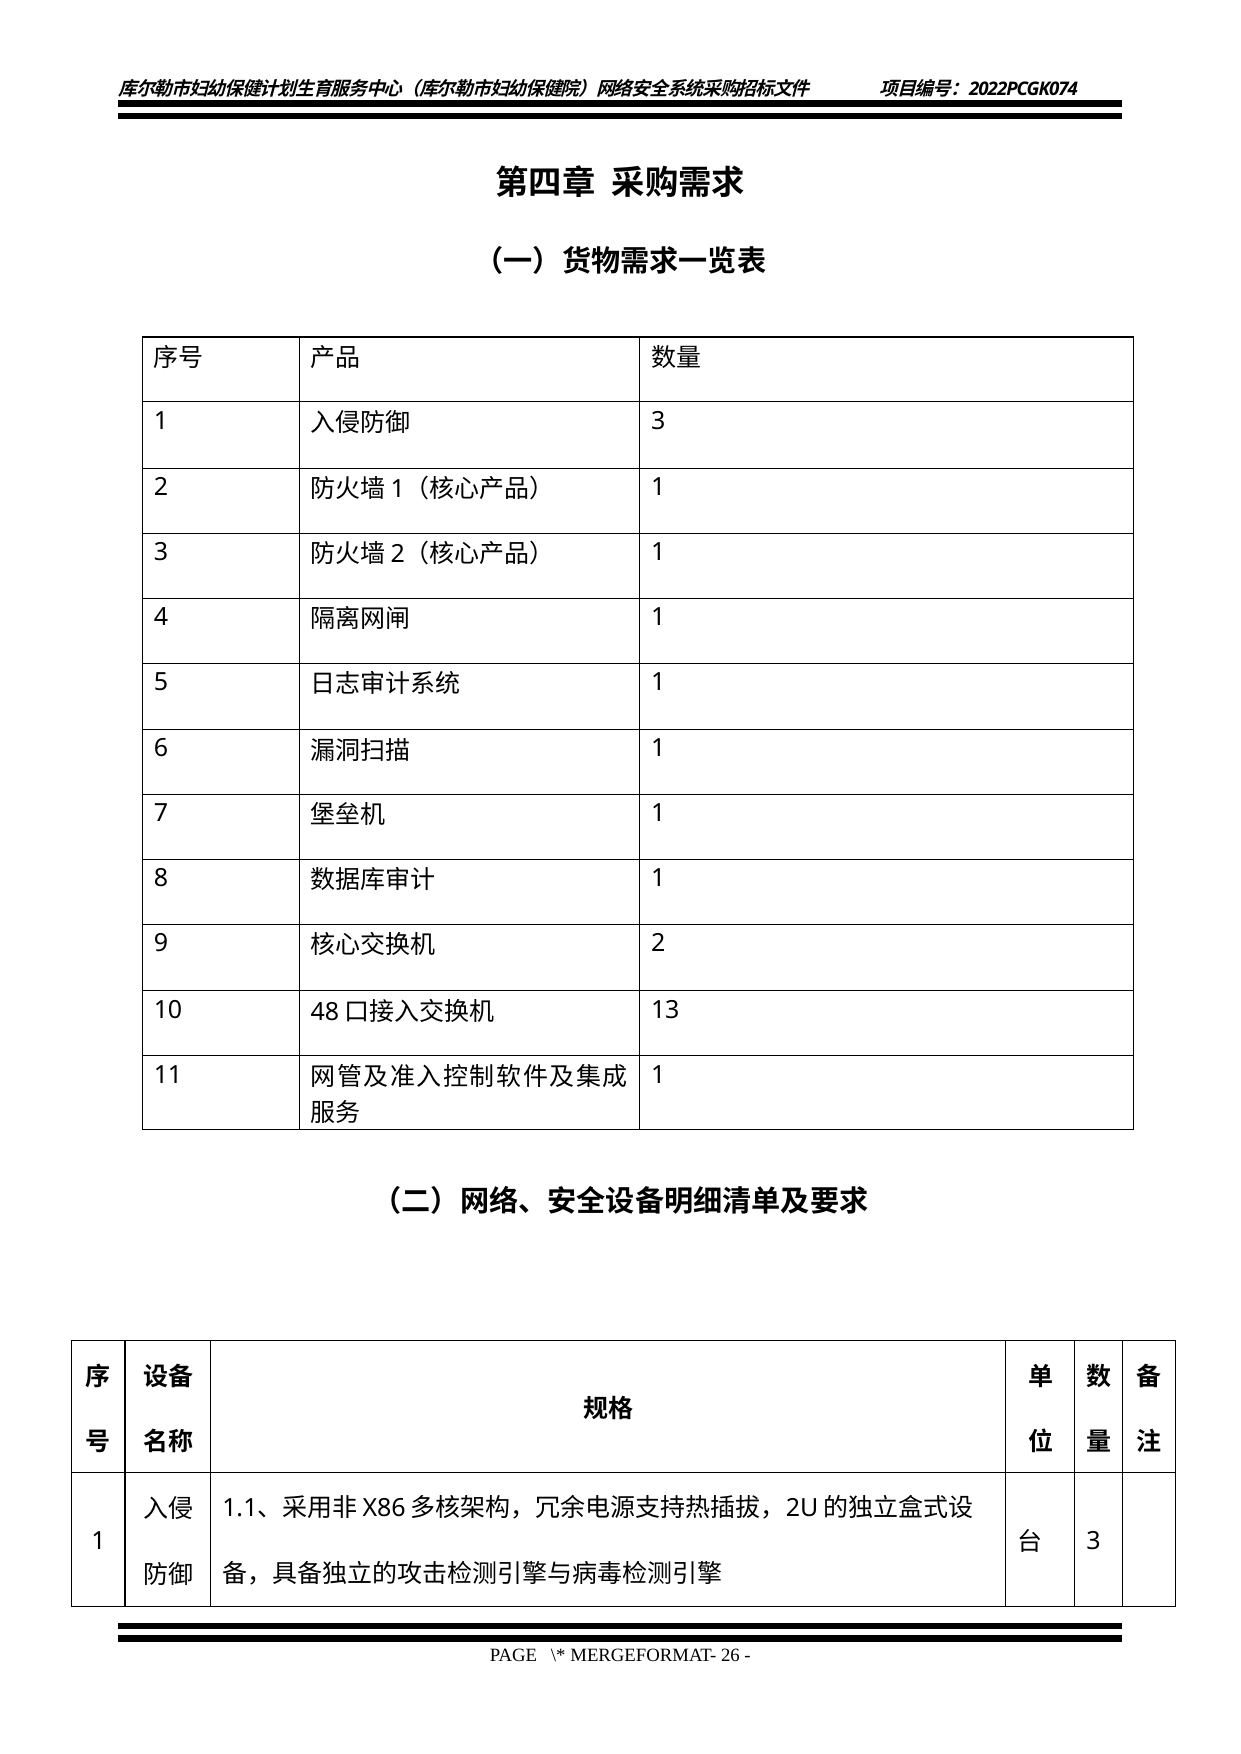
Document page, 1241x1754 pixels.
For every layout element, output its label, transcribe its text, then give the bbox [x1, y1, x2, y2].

list 采购需求 [118, 148, 1122, 213]
table_cell 48口接入交换机 [300, 991, 639, 1055]
table_cell 3 [640, 402, 1133, 468]
table_cell 入侵防御 [300, 402, 639, 468]
table_cell 7 [143, 795, 299, 859]
table_cell 6 [143, 730, 299, 794]
table_header 规格 [211, 1341, 1005, 1472]
table_header 单位 [1006, 1341, 1074, 1472]
table_cell 8 [143, 860, 299, 924]
table_header 序号 [143, 338, 299, 401]
table_cell 2 [640, 925, 1133, 990]
table_header 备注 [1123, 1341, 1175, 1472]
table_cell 台 [1006, 1473, 1074, 1606]
table_cell 数据库审计 [300, 860, 639, 924]
table_cell 3 [1075, 1473, 1122, 1606]
table_cell 5 [143, 664, 299, 729]
text （一）货物需求一览表 [118, 226, 1122, 291]
table_cell 2 [143, 469, 299, 533]
table_cell 4 [143, 599, 299, 662]
table_cell 1 [640, 730, 1133, 794]
table_cell 1 [640, 469, 1133, 533]
text （二）网络、安全设备明细清单及要求 [118, 888, 1122, 1231]
table_cell 11 [143, 1056, 299, 1129]
table_header 设备名称 [126, 1341, 210, 1472]
table_cell 入侵防御 [126, 1473, 210, 1606]
table_header 数量 [1075, 1341, 1122, 1472]
table_cell 漏洞扫描 [300, 730, 639, 794]
table_cell 9 [143, 925, 299, 990]
table_cell 1 [72, 1473, 124, 1606]
table_cell 1 [640, 860, 1133, 924]
table_header 序号 [72, 1341, 124, 1472]
table_header 数量 [640, 338, 1133, 401]
table_header 产品 [300, 338, 639, 401]
table_cell 1 [640, 534, 1133, 598]
table_cell 1 [640, 1056, 1133, 1129]
table_cell [1123, 1473, 1175, 1606]
table_cell 1 [640, 664, 1133, 729]
table_cell 防火墙2（核心产品） [300, 534, 639, 598]
table_cell 隔离网闸 [300, 599, 639, 662]
table_cell 10 [143, 991, 299, 1055]
table_cell 网管及准入控制软件及集成服务 [300, 1056, 639, 1129]
table_cell 3 [143, 534, 299, 598]
table_cell 1 [143, 402, 299, 468]
table_cell 1 [640, 795, 1133, 859]
table_cell 核心交换机 [300, 925, 639, 990]
table_cell 13 [640, 991, 1133, 1055]
table_cell 防火墙1（核心产品） [300, 469, 639, 533]
table_cell 日志审计系统 [300, 664, 639, 729]
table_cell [211, 1473, 1005, 1606]
table_cell 堡垒机 [300, 795, 639, 859]
table_cell 1 [640, 599, 1133, 662]
